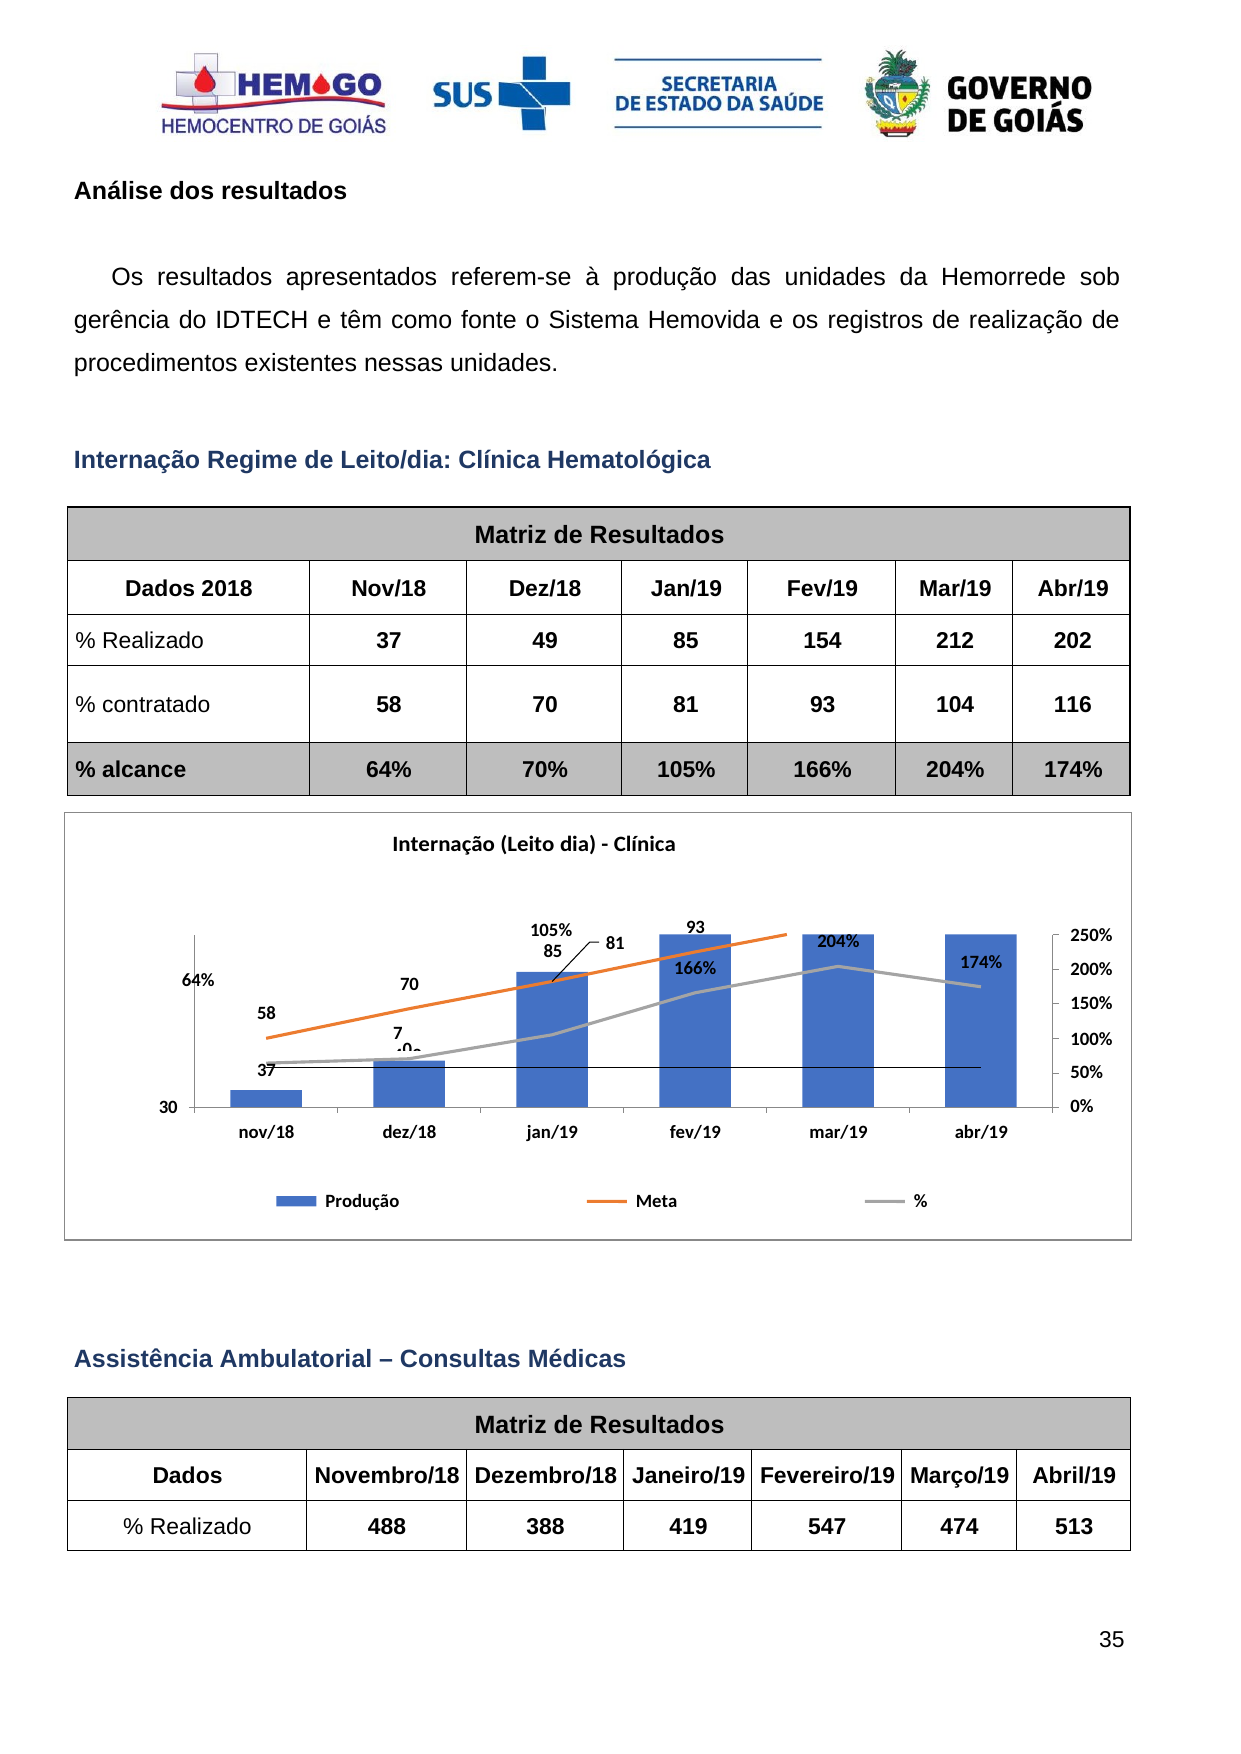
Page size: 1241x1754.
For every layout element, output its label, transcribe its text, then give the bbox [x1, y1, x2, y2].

table_cell 49 [467, 615, 621, 665]
table_cell 513 [1017, 1501, 1130, 1549]
table_cell Dezembro/18 [467, 1450, 623, 1500]
text Assistência Ambulatorial – Consultas Médicas [74, 1343, 1169, 1372]
table_cell Dez/18 [467, 561, 621, 614]
table_cell Abr/19 [1013, 561, 1129, 614]
table_cell 154 [748, 615, 895, 665]
table_cell Mar/19 [896, 561, 1012, 614]
table_cell 166% [748, 743, 895, 795]
table_cell 85 [622, 615, 747, 665]
table_cell Novembro/18 [307, 1450, 466, 1500]
table_cell 212 [896, 615, 1012, 665]
table_cell 37 [310, 615, 466, 665]
table_cell Abril/19 [1017, 1450, 1130, 1500]
table_cell Dados [68, 1450, 306, 1500]
table_cell % contratado [68, 666, 309, 742]
text Análise dos resultados [74, 176, 1169, 204]
table_cell Janeiro/19 [624, 1450, 751, 1500]
table_cell 174% [1013, 743, 1129, 795]
table_cell % Realizado [68, 1501, 306, 1549]
table_cell 64% [310, 743, 466, 795]
table_header Matriz de Resultados [68, 1398, 1130, 1449]
table_cell Nov/18 [310, 561, 466, 614]
table_cell Março/19 [902, 1450, 1016, 1500]
table_header Matriz de Resultados [68, 508, 1129, 560]
table_cell 488 [307, 1501, 466, 1549]
table_cell Fevereiro/19 [752, 1450, 901, 1500]
picture [155, 45, 1093, 142]
table_cell 547 [752, 1501, 901, 1549]
text Internação Regime de Leito/dia: Clínica Hematológica [74, 445, 1169, 474]
text Os resultados apresentados referem-se à produção das unidades da Hemorrede sob gerência do IDTECH e têm como fonte o Sistema Hemovida e os registros de realização de procedimentos existentes nessas unidades. [74, 262, 1122, 377]
table_cell Fev/19 [748, 561, 895, 614]
table_cell 105% [622, 743, 747, 795]
table_cell 70% [467, 743, 621, 795]
table_cell 474 [902, 1501, 1016, 1549]
table_cell Dados 2018 [68, 561, 309, 614]
table_cell 202 [1013, 615, 1129, 665]
table_cell 58 [310, 666, 466, 742]
table_cell % Realizado [68, 615, 309, 665]
table_cell 419 [624, 1501, 751, 1549]
table_cell 204% [896, 743, 1012, 795]
table_cell 70 [467, 666, 621, 742]
table_cell % alcance [68, 743, 309, 795]
table_cell 93 [748, 666, 895, 742]
table_cell Jan/19 [622, 561, 747, 614]
table_cell 388 [467, 1501, 623, 1549]
table_cell 116 [1013, 666, 1129, 742]
table_cell 104 [896, 666, 1012, 742]
table_cell 81 [622, 666, 747, 742]
